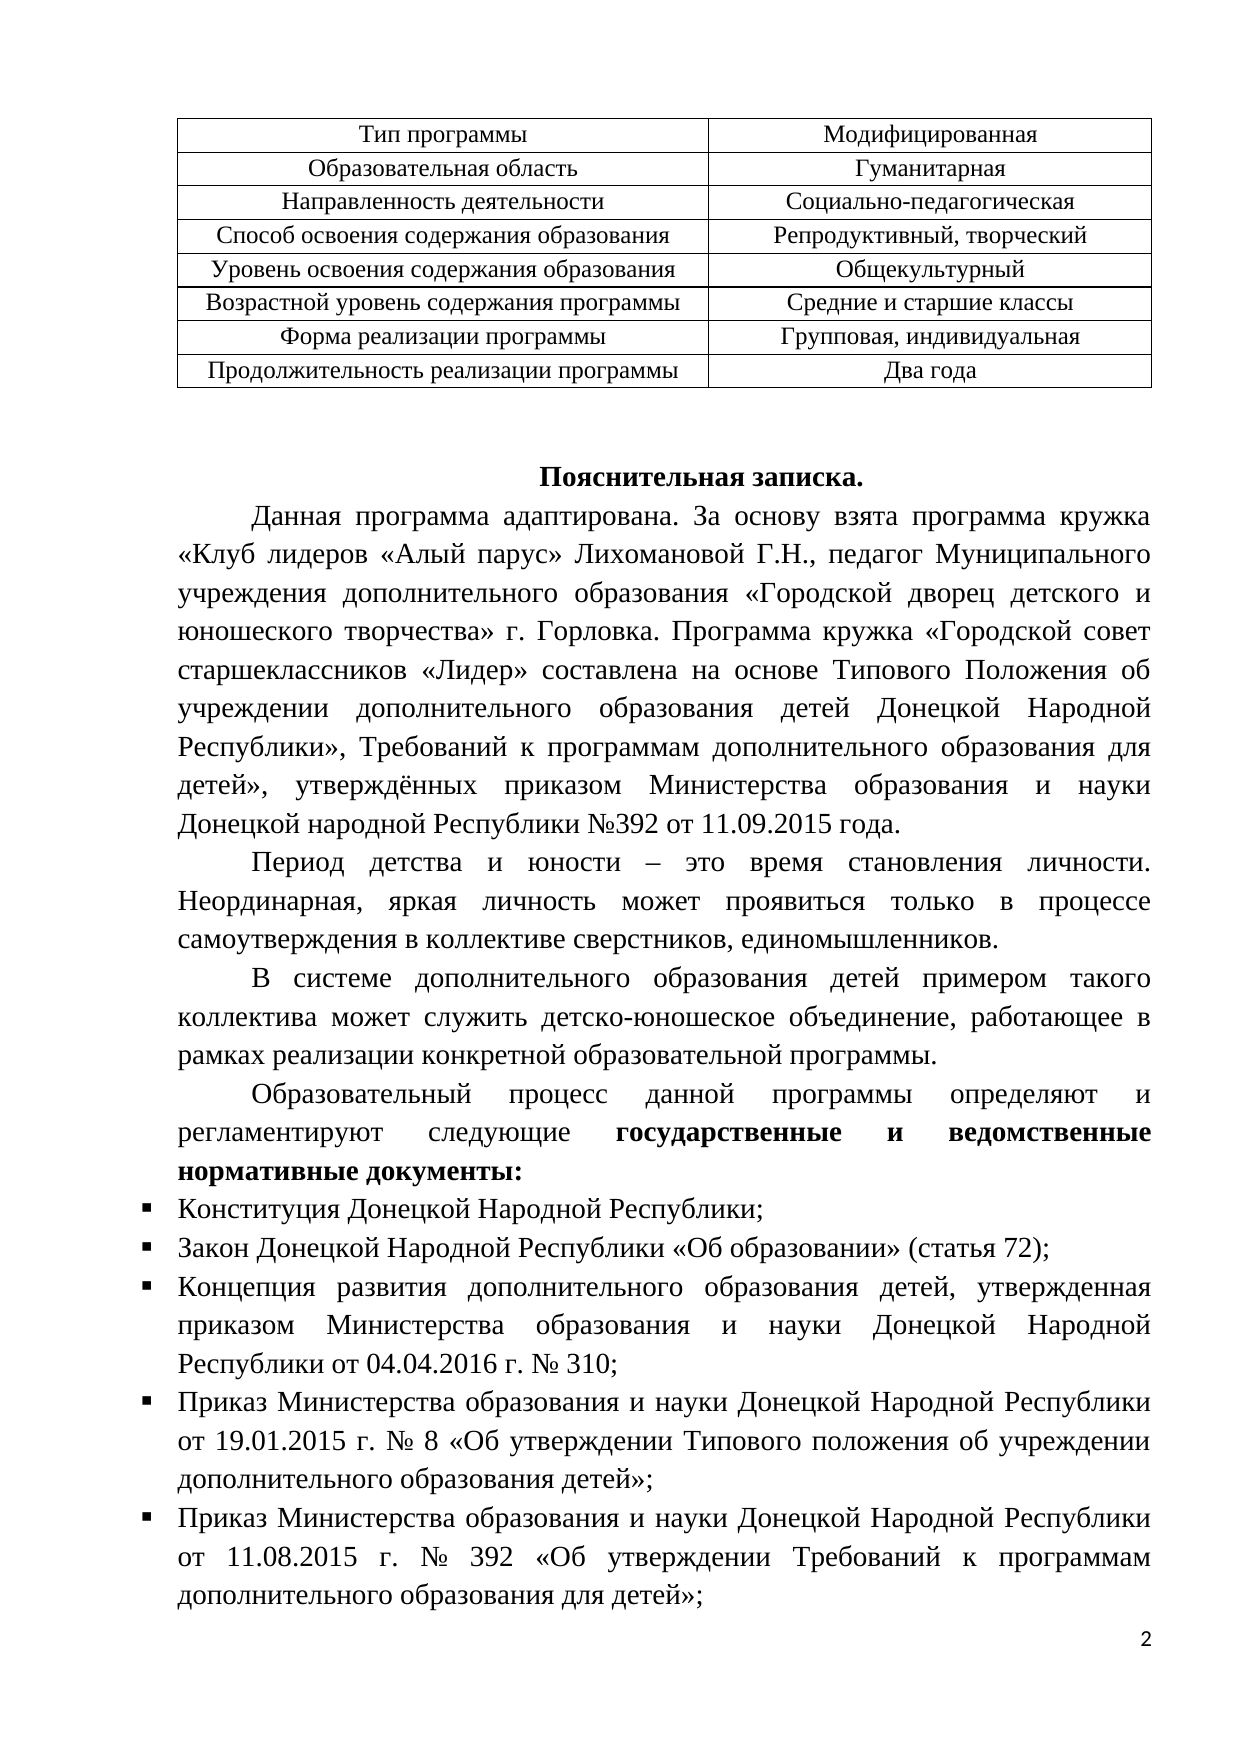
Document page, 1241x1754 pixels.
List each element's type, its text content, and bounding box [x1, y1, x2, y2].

table_cell Способ освоения содержания образования [178, 220, 708, 253]
table_header Тип программы [178, 119, 708, 152]
text Период детства и юности – это время становления личности. Неординарная, яркая личность может проявиться только в процессе самоутверждения в коллективе сверстников, единомышленников. [177, 844, 1152, 955]
table_cell Образовательная область [178, 153, 708, 185]
list Приказ Министерства образования и науки Донецкой Народной Республики от 11.08.2015 г. № 392 «Об утверждении Требований к программам дополнительного образования для детей»; [140, 1500, 1152, 1611]
table_cell Средние и старшие классы [709, 288, 1151, 320]
table_cell Общекультурный [709, 254, 1151, 286]
list Приказ Министерства образования и науки Донецкой Народной Республики от 19.01.2015 г. № 8 «Об утверждении Типового положения об учреждении дополнительного образования детей»; [140, 1384, 1152, 1495]
list Концепция развития дополнительного образования детей, утвержденная приказом Министерства образования и науки Донецкой Народной Республики от 04.04.2016 г. № 310; [140, 1269, 1152, 1379]
text Пояснительная записка. [177, 459, 1152, 493]
table_cell Продолжительность реализации программы [178, 355, 708, 387]
table_cell Уровень освоения содержания образования [178, 254, 708, 286]
table_cell Репродуктивный, творческий [709, 220, 1151, 253]
text Образовательный процесс данной программы определяют и регламентируют следующие государственные и ведомственные нормативные документы: [177, 1076, 1152, 1186]
table_cell Два года [709, 355, 1151, 387]
table_cell Социально-педагогическая [709, 186, 1151, 219]
text В системе дополнительного образования детей примером такого коллектива может служить детско-юношеское объединение, работающее в рамках реализации конкретной образовательной программы. [177, 960, 1152, 1071]
list Конституция Донецкой Народной Республики; [140, 1191, 1152, 1225]
table_cell Направленность деятельности [178, 186, 708, 219]
table_header Модифицированная [709, 119, 1151, 152]
table_cell Форма реализации программы [178, 321, 708, 354]
table_cell Гуманитарная [709, 153, 1151, 185]
text Данная программа адаптирована. За основу взята программа кружка «Клуб лидеров «Алый парус» Лихомановой Г.Н., педагог Муниципального учреждения дополнительного образования «Городской дворец детского и юношеского творчества» г. Горловка. Программа кружка «Городской совет старшеклассников «Лидер» составлена на основе Типового Положения об учреждении дополнительного образования детей Донецкой Народной Республики», Требований к программам дополнительного образования для детей», утверждённых приказом Министерства образования и науки Донецкой народной Республики №392 от 11.09.2015 года. [177, 498, 1152, 839]
list Закон Донецкой Народной Республики «Об образовании» (статья 72); [140, 1230, 1152, 1264]
table_cell Возрастной уровень содержания программы [178, 288, 708, 320]
table_cell Групповая, индивидуальная [709, 321, 1151, 354]
